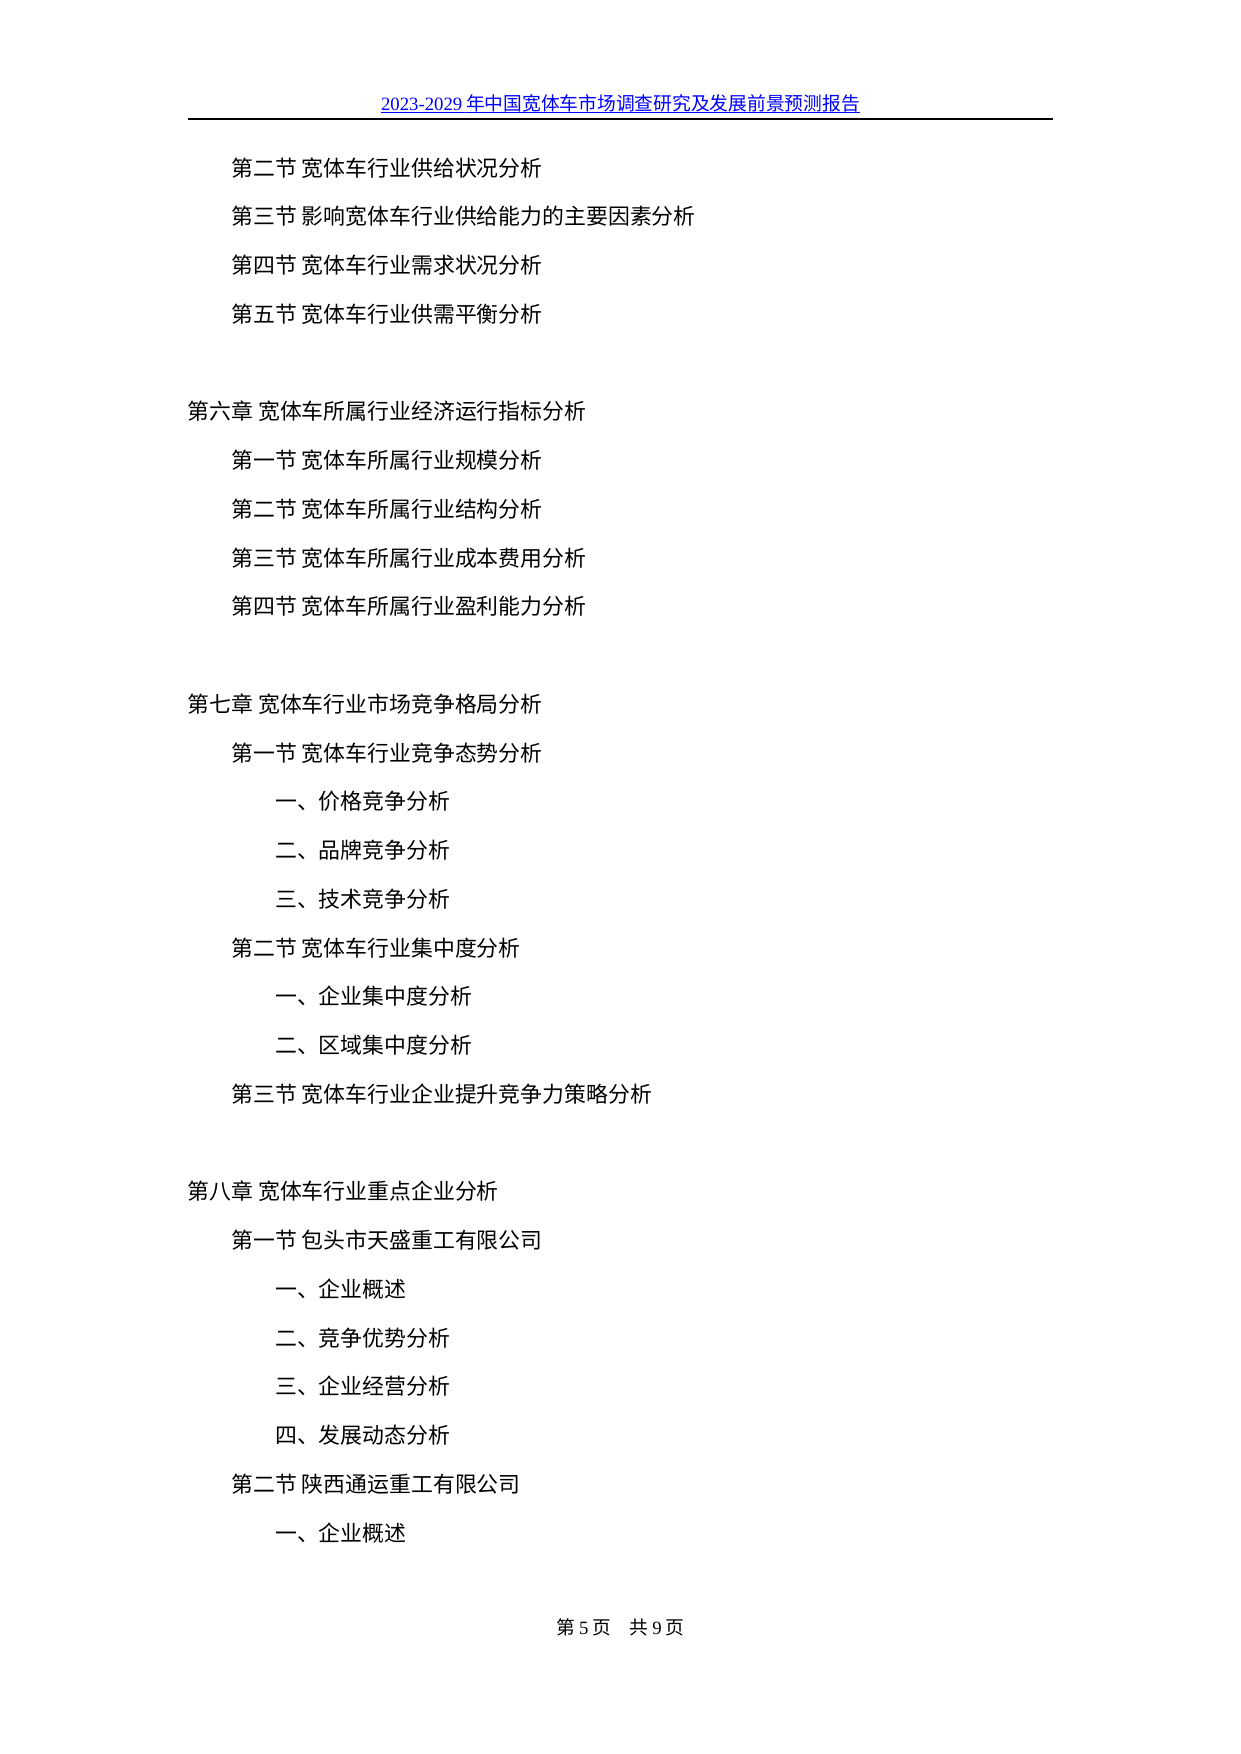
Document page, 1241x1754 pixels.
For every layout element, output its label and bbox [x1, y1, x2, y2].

text [187, 150, 1053, 1548]
